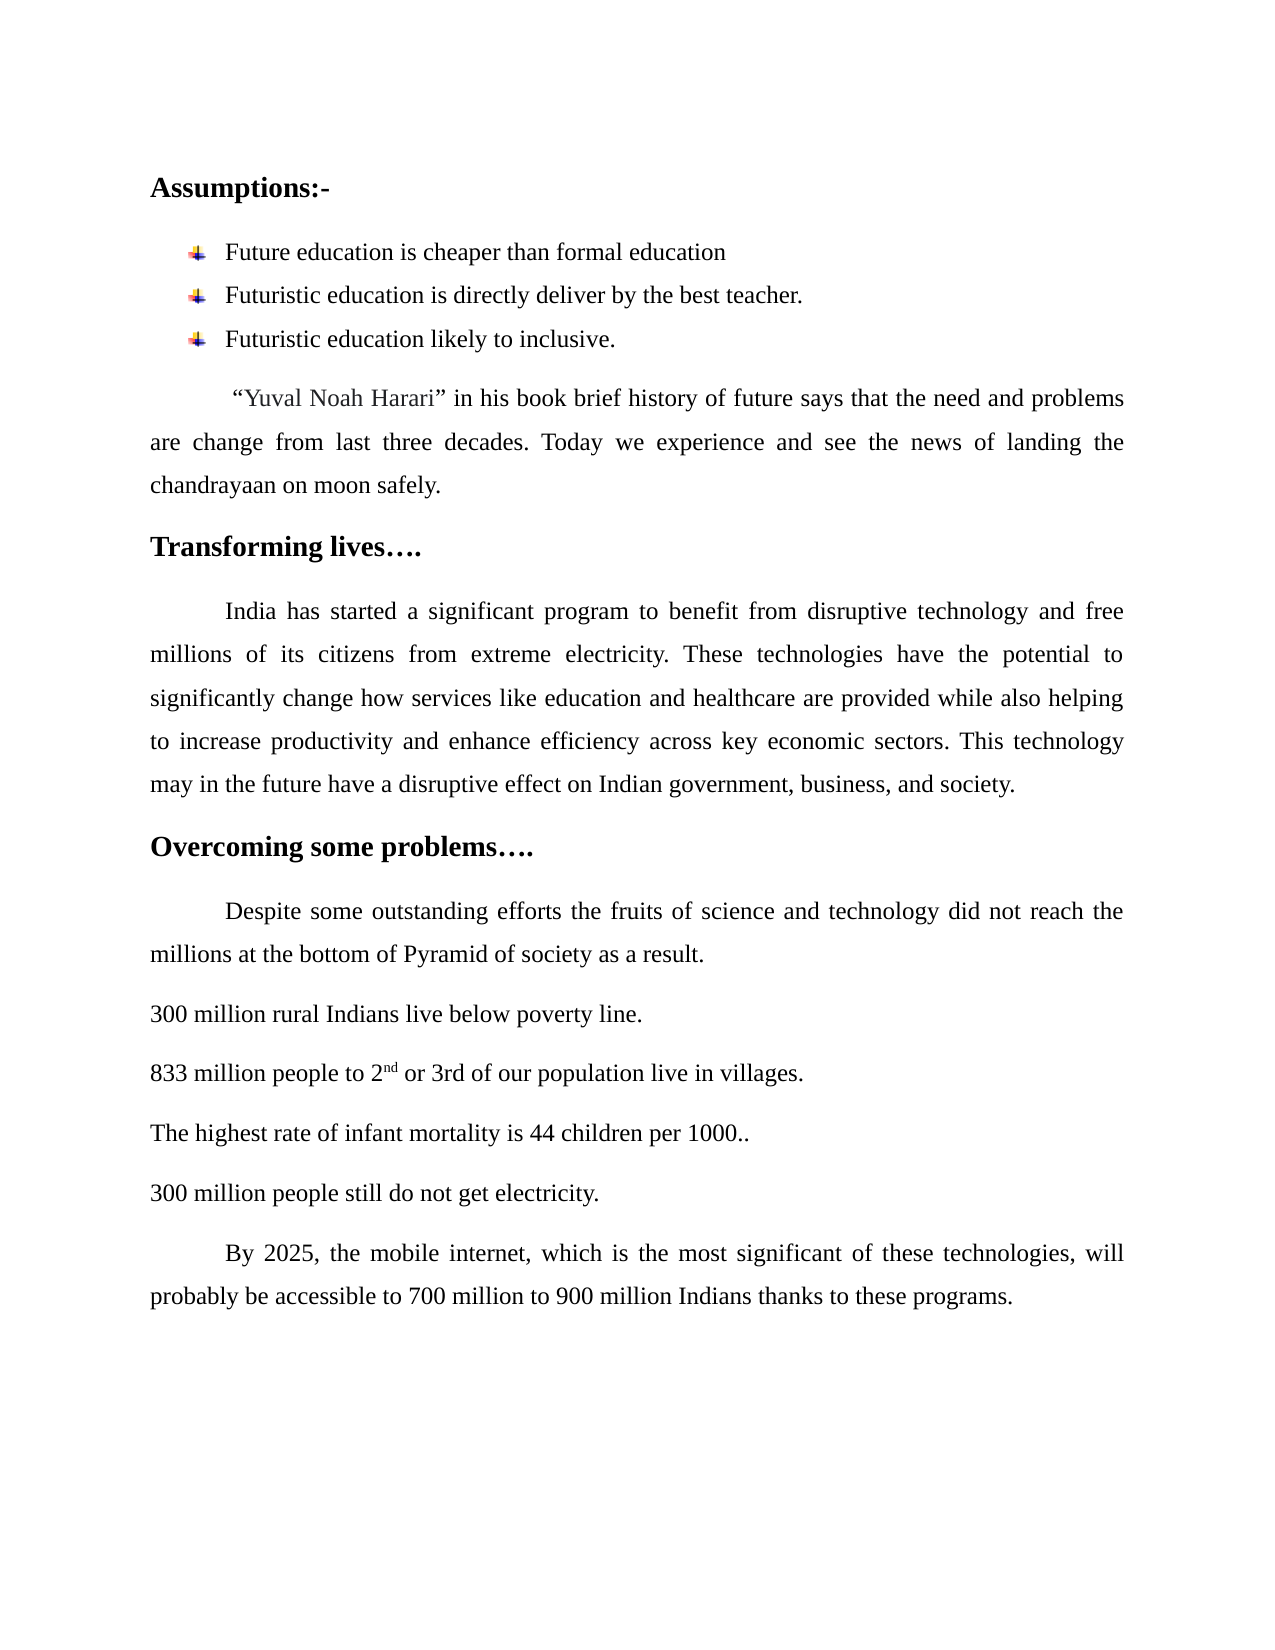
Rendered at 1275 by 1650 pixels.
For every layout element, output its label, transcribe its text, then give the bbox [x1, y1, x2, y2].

text India has started a significant program to benefit from disruptive technology and free millions of its citizens from extreme electricity. These technologies have the potential to significantly change how services like education and healthcare are provided while also helping to increase productivity and enhance efficiency across key economic sectors. This technology may in the future have a disruptive effect on Indian government, business, and society. [150, 596, 1125, 798]
list Futuristic education likely to inclusive. [187, 324, 1125, 352]
text 833 million people to 2nd or 3rd of our population live in villages. [150, 1058, 1125, 1087]
text Assumptions:- [150, 170, 1125, 204]
list Futuristic education is directly deliver by the best teacher. [187, 281, 1125, 309]
text 300 million rural Indians live below poverty line. [150, 999, 1125, 1027]
text 300 million people still do not get electricity. [150, 1178, 1125, 1207]
picture [188, 287, 206, 304]
text Overcoming some problems…. [150, 829, 1125, 862]
text “Yuval Noah Harari” in his book brief history of future says that the need and problems are change from last three decades. Today we experience and see the news of landing the chandrayaan on moon safely. [150, 383, 1125, 498]
text The highest rate of infant mortality is 44 children per 1000.. [150, 1118, 1125, 1147]
text By 2025, the mobile internet, which is the most significant of these technologies, will probably be accessible to 700 million to 900 million Indians thanks to these programs. [150, 1238, 1125, 1310]
picture [188, 244, 206, 261]
text Transforming lives…. [150, 529, 1125, 563]
text Despite some outstanding efforts the fruits of science and technology did not reach the millions at the bottom of Pyramid of society as a result. [150, 896, 1125, 968]
list Future education is cheaper than formal education [187, 237, 1125, 266]
picture [188, 330, 206, 347]
